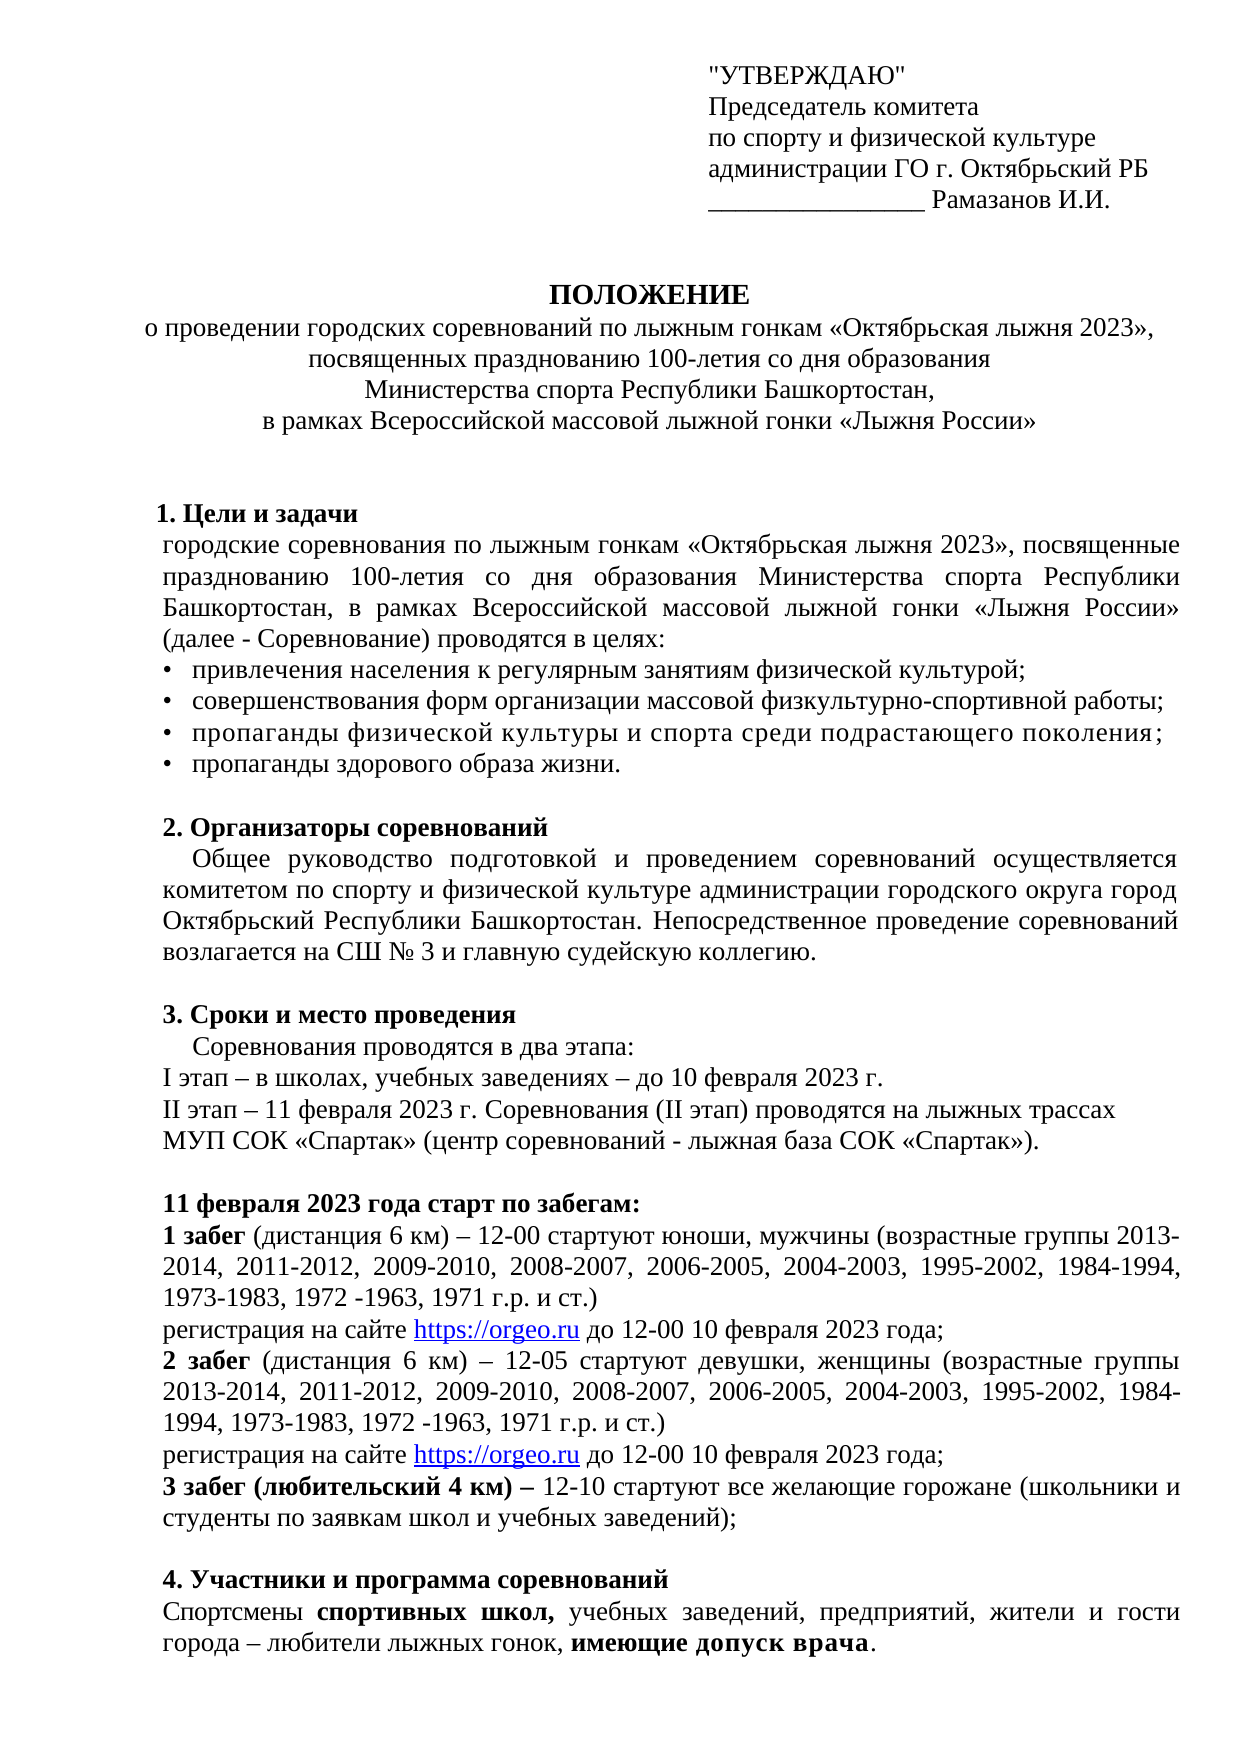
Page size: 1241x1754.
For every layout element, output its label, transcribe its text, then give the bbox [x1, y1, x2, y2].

text администрации ГО г. Октябрьский РБ [118, 152, 1181, 184]
text 2 забег (дистанция 6 км) – 12-05 стартуют девушки, женщины (возрастные группы 2013-2014, 2011-2012, 2009-2010, 2008-2007, 2006-2005, 2004-2003, 1995-2002, 1984-1994, 1973-1983, 1972 -1963, 1971 г.р. и ст.) [162, 1344, 1181, 1438]
text регистрация на сайте https://orgeo.ru до 12-00 10 февраля 2023 года; [162, 1313, 1181, 1344]
list привлечения населения к регулярным занятиям физической культурой; [118, 653, 1181, 684]
text 1. Цели и задачи [156, 497, 1181, 529]
list совершенствования форм организации массовой физкультурно-спортивной работы; [162, 684, 1181, 716]
text ПОЛОЖЕНИЕ [118, 277, 1181, 311]
text Министерства спорта Республики Башкортостан, [118, 373, 1181, 404]
text ________________ Рамазанов И.И. [118, 184, 1181, 215]
list пропаганды физической культуры и спорта среди подрастающего поколения; [162, 716, 1181, 747]
text регистрация на сайте https://orgeo.ru до 12-00 10 февраля 2023 года; [162, 1438, 1181, 1469]
text Соревнования проводятся в два этапа: [162, 1030, 1181, 1061]
text в рамках Всероссийской массовой лыжной гонки «Лыжня России» [118, 404, 1181, 435]
text II этап – 11 февраля 2023 г. Соревнования (II этап) проводятся на лыжных трассах МУП СОК «Спартак» (центр соревнований - лыжная база СОК «Спартак»). [162, 1093, 1181, 1155]
text Спортсмены спортивных школ, учебных заведений, предприятий, жители и гости города – любители лыжных гонок, имеющие допуск врача. [162, 1595, 1181, 1657]
text I этап – в школах, учебных заведениях – до 10 февраля 2023 г. [162, 1061, 1181, 1093]
text 3 забег (любительский 4 км) – 12-10 стартуют все желающие горожане (школьники и студенты по заявкам школ и учебных заведений); [162, 1470, 1181, 1532]
text посвященных празднованию 100-летия со дня образования [118, 342, 1181, 373]
text городские соревнования по лыжным гонкам «Октябрьская лыжня 2023», посвященные празднованию 100-летия со дня образования Министерства спорта Республики Башкортостан, в рамках Всероссийской массовой лыжной гонки «Лыжня России» (далее - Соревнование) проводятся в целях: [162, 529, 1181, 653]
text 11 февраля 2023 года старт по забегам: [162, 1187, 1181, 1218]
text 4. Участники и программа соревнований [162, 1563, 1181, 1595]
text Председатель комитета [118, 90, 1181, 121]
text по спорту и физической культуре [118, 121, 1181, 152]
text 2. Организаторы соревнований [118, 811, 1181, 842]
text о проведении городских соревнований по лыжным гонкам «Октябрьская лыжня 2023», [118, 311, 1181, 342]
text 1 забег (дистанция 6 км) – 12-00 стартуют юноши, мужчины (возрастные группы 2013-2014, 2011-2012, 2009-2010, 2008-2007, 2006-2005, 2004-2003, 1995-2002, 1984-1994, 1973-1983, 1972 -1963, 1971 г.р. и ст.) [162, 1219, 1181, 1312]
text Общее руководство подготовкой и проведением соревнований осуществляется комитетом по спорту и физической культуре администрации городского округа город Октябрьский Республики Башкортостан. Непосредственное проведение соревнований возлагается на СШ № 3 и главную судейскую коллегию. [162, 842, 1179, 966]
text "УТВЕРЖДАЮ" [118, 59, 1181, 90]
text 3. Сроки и место проведения [162, 998, 1181, 1029]
list пропаганды здорового образа жизни. [118, 747, 1181, 779]
